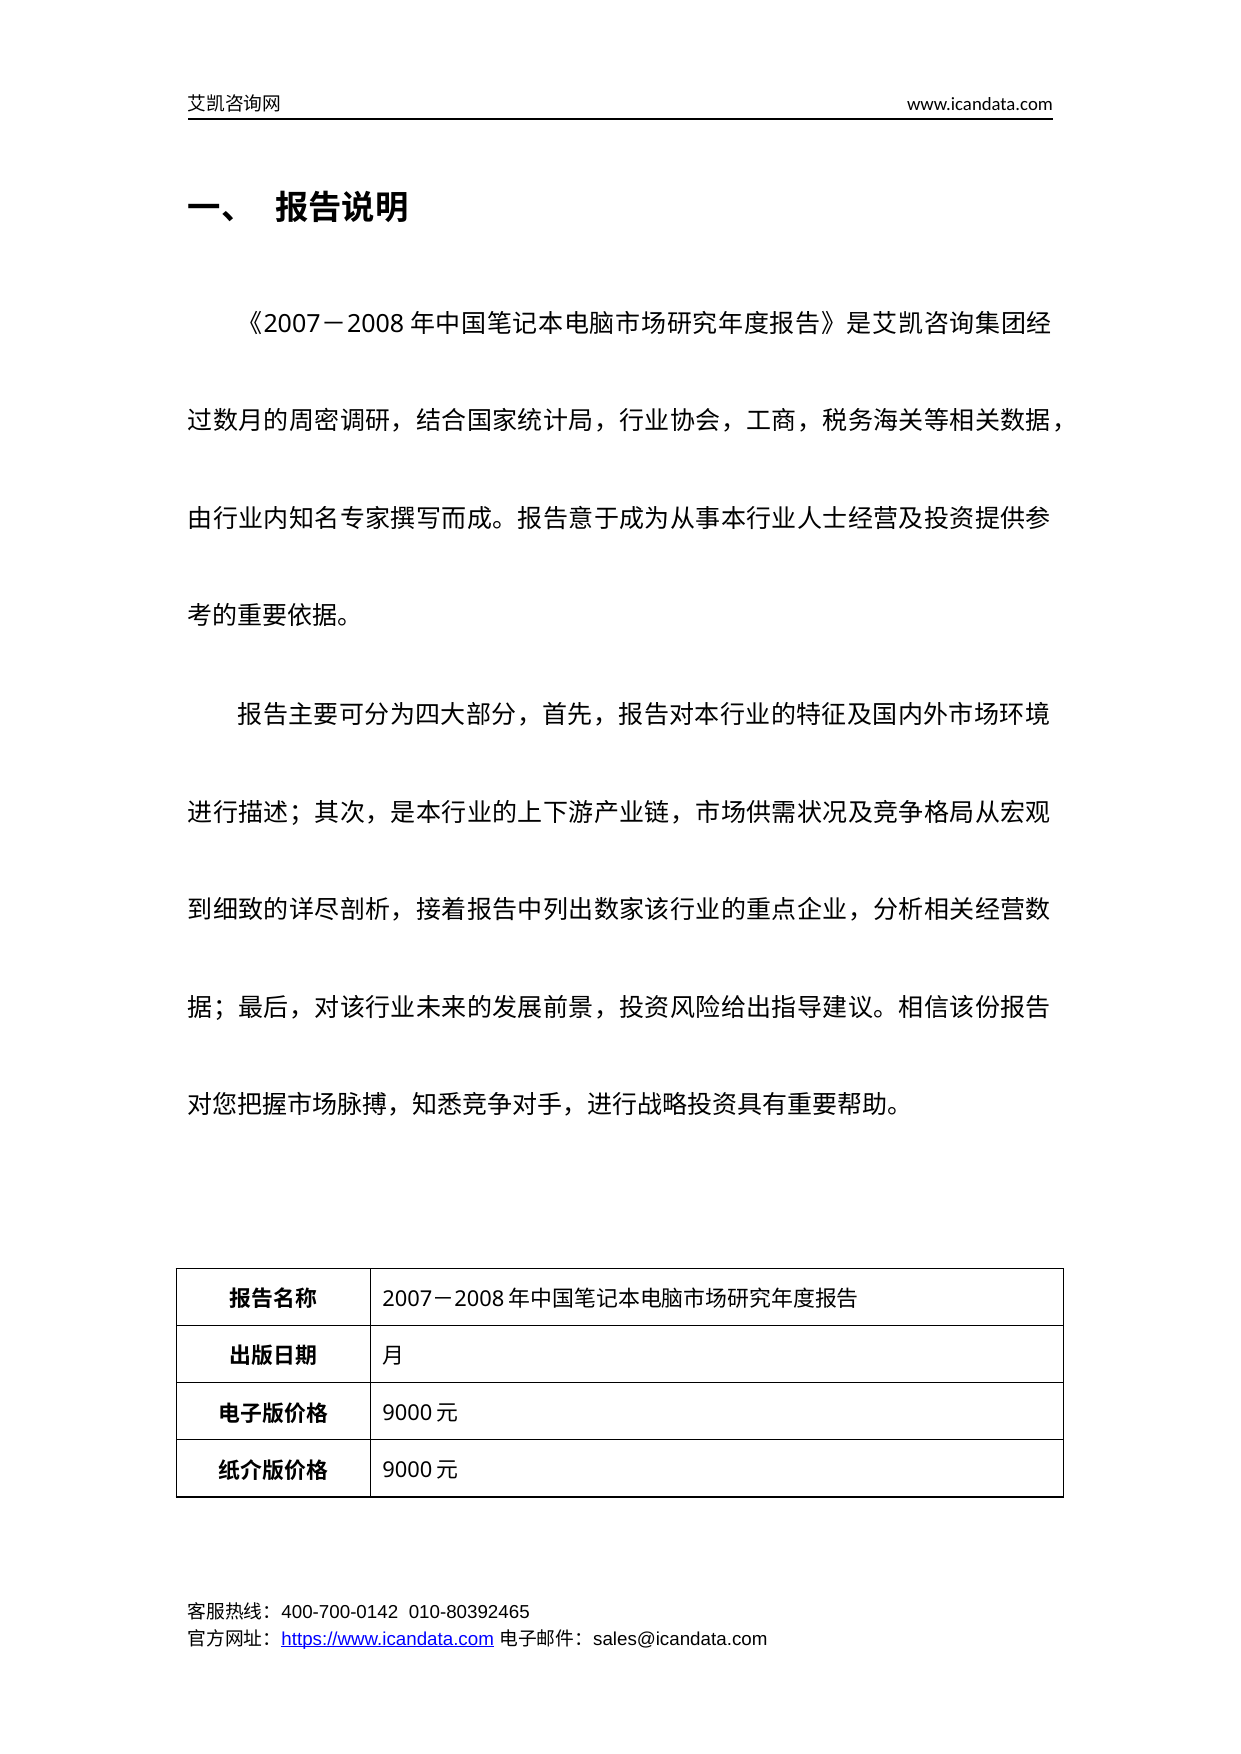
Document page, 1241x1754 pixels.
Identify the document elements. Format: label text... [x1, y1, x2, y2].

table_cell 月 [371, 1326, 1063, 1382]
subtitle 报告说明 [187, 172, 1053, 237]
table_cell 9000元 [371, 1383, 1063, 1439]
table_cell 出版日期 [177, 1326, 370, 1382]
table_header 2007－2008年中国笔记本电脑市场研究年度报告 [371, 1269, 1063, 1325]
text 《2007－2008年中国笔记本电脑市场研究年度报告》是艾凯咨询集团经过数月的周密调研，结合国家统计局，行业协会，工商，税务海关等相关数据，由行业内知名专家撰写而成。报告意于成为从事本行业人士经营及投资提供参考的重要依据。 [187, 289, 1053, 646]
table_header 报告名称 [177, 1269, 370, 1325]
table_cell 电子版价格 [177, 1383, 370, 1439]
table_cell 9000元 [371, 1440, 1063, 1496]
text 报告主要可分为四大部分，首先，报告对本行业的特征及国内外市场环境进行描述；其次，是本行业的上下游产业链，市场供需状况及竞争格局从宏观到细致的详尽剖析，接着报告中列出数家该行业的重点企业，分析相关经营数据；最后，对该行业未来的发展前景，投资风险给出指导建议。相信该份报告对您把握市场脉搏，知悉竞争对手，进行战略投资具有重要帮助。 [187, 681, 1053, 1136]
table_cell 纸介版价格 [177, 1440, 370, 1496]
